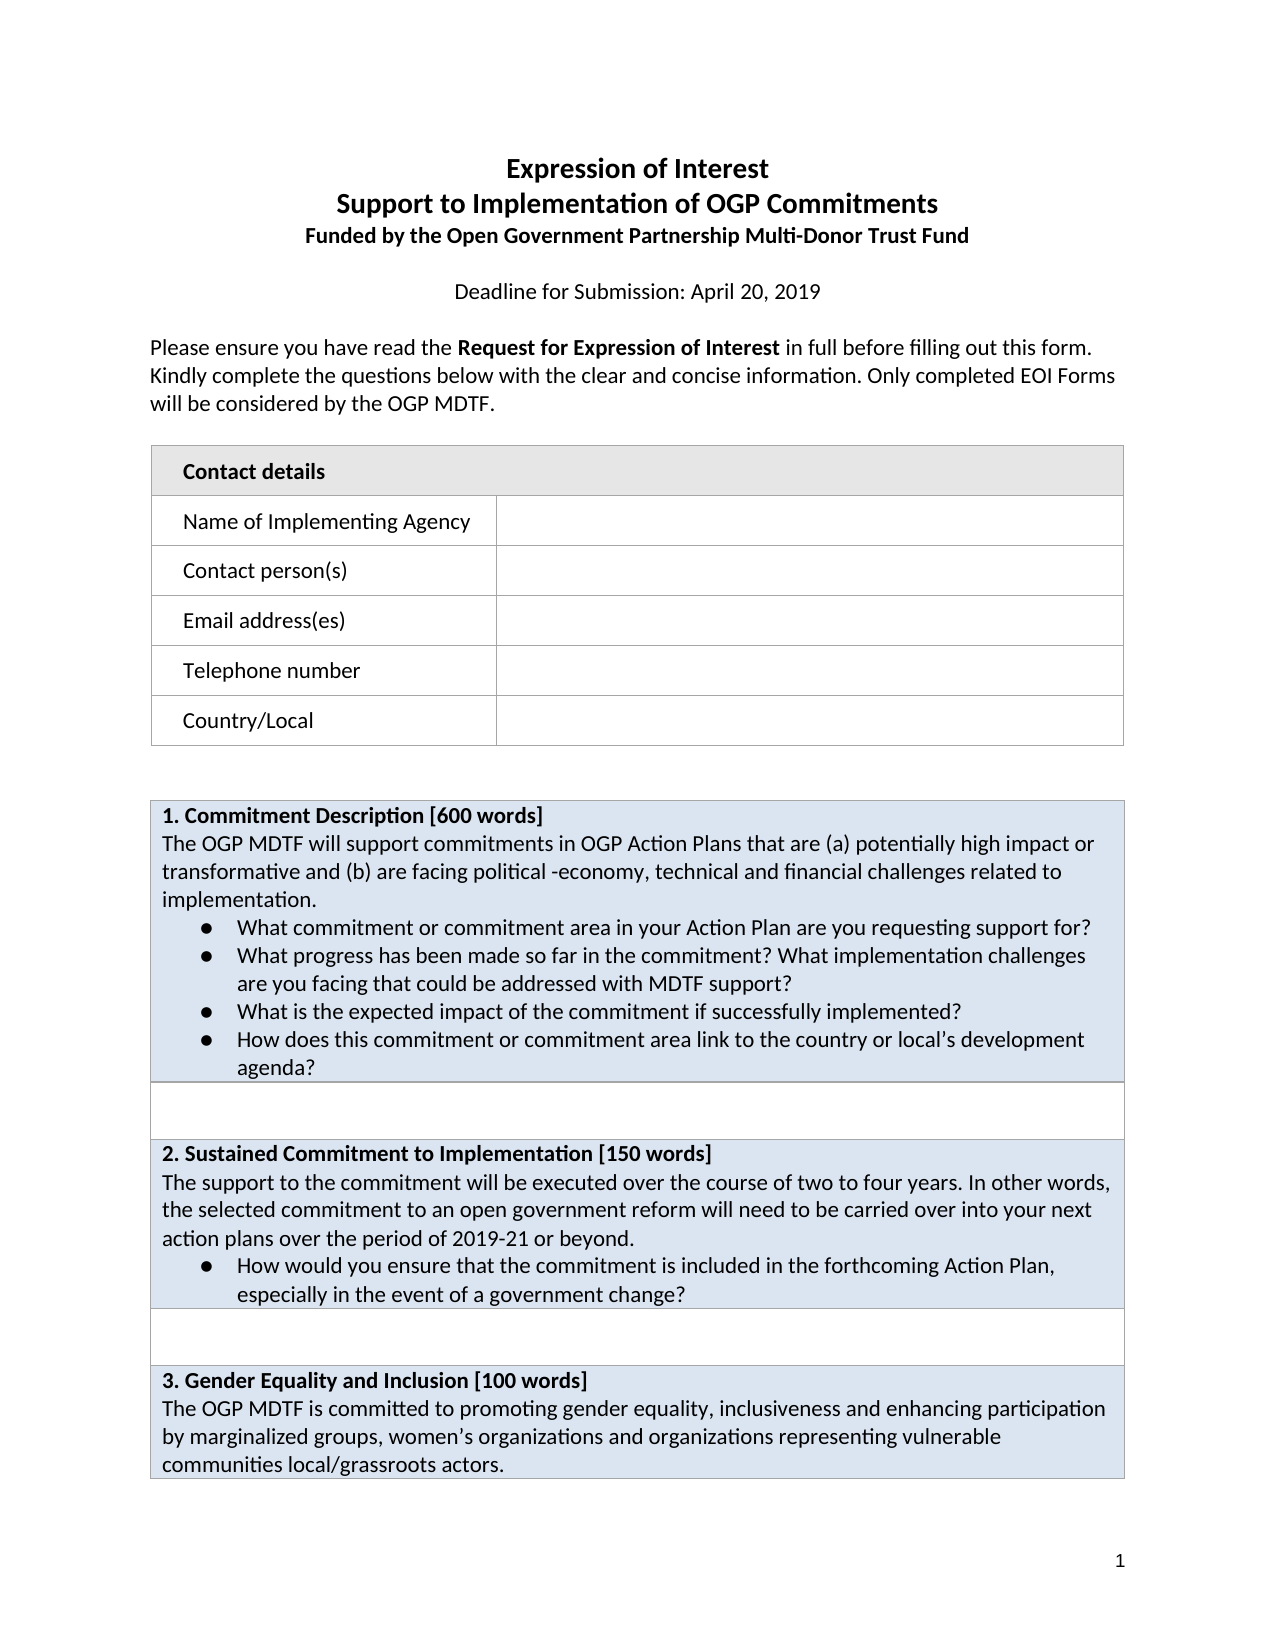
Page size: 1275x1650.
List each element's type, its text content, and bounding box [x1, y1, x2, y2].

table_header Contact details [152, 446, 1123, 495]
table_cell [497, 596, 1123, 645]
text Please ensure you have read the Request for Expression of Interest in full before filling out this form. Kindly complete the questions below with the clear and concise information. Only completed EOI Forms will be considered by the OGP MDTF. [150, 333, 1125, 417]
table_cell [151, 1366, 1124, 1478]
text Funded by the Open Government Partnership Multi-Donor Trust Fund [150, 221, 1125, 249]
text Deadline for Submission: April 20, 2019 [150, 277, 1125, 305]
table_header 1. Commitment Description [600 words] The OGP MDTF will support commitments in OGP Action Plans that are (a) potentially high impact or transformative and (b) are facing political -economy, technical and financial challenges related to implementation. What commitment or commitment area in your Action Plan are you requesting support for? What progress has been made so far in the commitment? What implementation challenges are you facing that could be addressed with MDTF support? What is the expected impact of the commitment if successfully implemented? How does this commitment or commitment area link to the country or local’s development agenda? [151, 801, 1124, 1081]
table_cell [497, 646, 1123, 695]
table_cell [497, 696, 1123, 745]
table_cell Name of Implementing Agency [152, 496, 496, 545]
table_cell [497, 496, 1123, 545]
text Support to Implementation of OGP Commitments [150, 186, 1125, 221]
table_cell 2. Sustained Commitment to Implementation [150 words] The support to the commitment will be executed over the course of two to four years. In other words, the selected commitment to an open government reform will need to be carried over into your next action plans over the period of 2019-21 or beyond. How would you ensure that the commitment is included in the forthcoming Action Plan, especially in the event of a government change? [151, 1140, 1124, 1308]
table_cell Contact person(s) [152, 546, 496, 595]
table_cell [497, 546, 1123, 595]
table_cell [151, 1309, 1124, 1365]
text Expression of Interest [150, 150, 1125, 186]
table_cell Telephone number [152, 646, 496, 695]
table_cell Email address(es) [152, 596, 496, 645]
table_cell Country/Local [152, 696, 496, 745]
table_cell [151, 1083, 1124, 1138]
